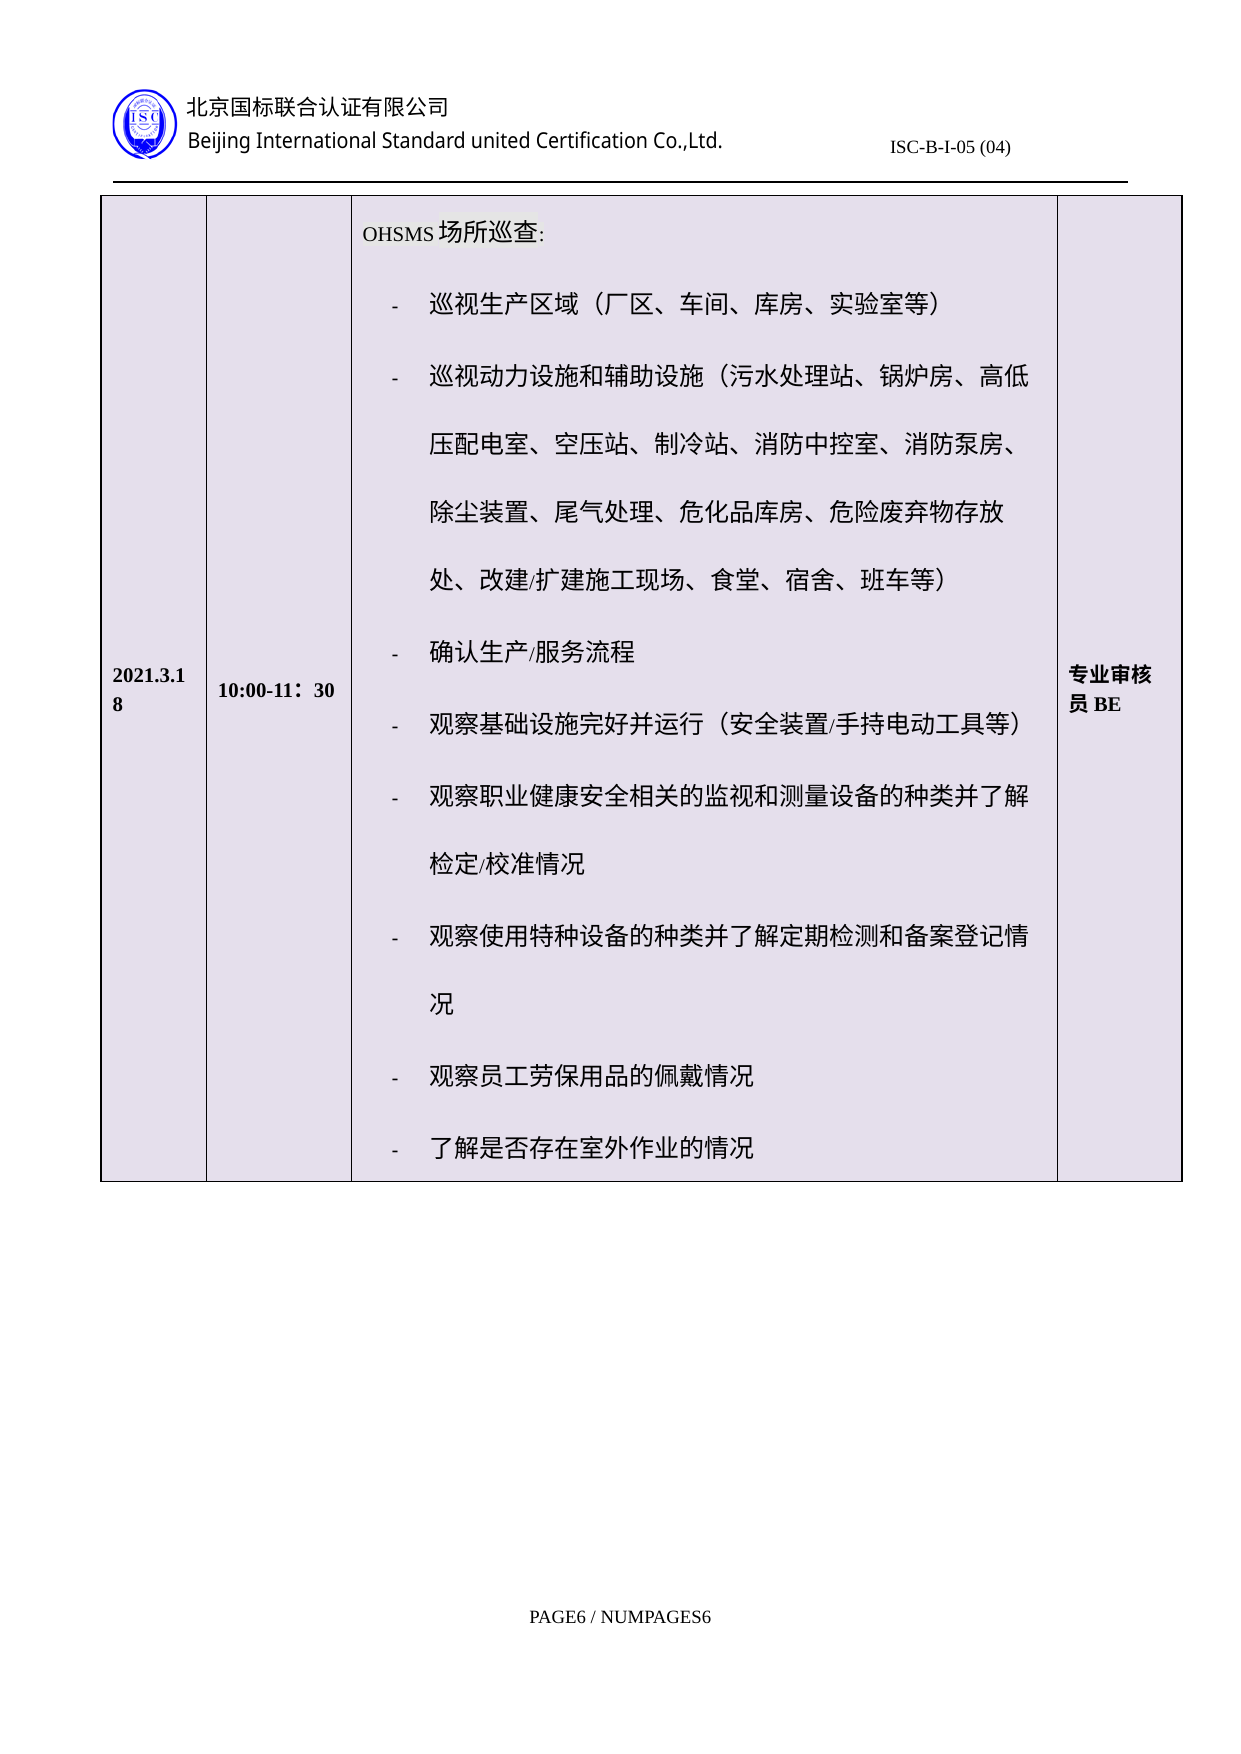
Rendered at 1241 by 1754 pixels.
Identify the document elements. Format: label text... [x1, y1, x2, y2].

table_cell OHSMS场所巡查: 巡视生产区域（厂区、车间、库房、实验室等） 巡视动力设施和辅助设施（污水处理站、锅炉房、高低压配电室、空压站、制冷站、消防中控室、消防泵房、除尘装置、尾气处理、危化品库房、危险废弃物存放处、改建/扩建施工现场、食堂、宿舍、班车等） 确认生产/服务流程 观察基础设施完好并运行（安全装置/手持电动工具等） 观察职业健康安全相关的监视和测量设备的种类并了解检定/校准情况 观察使用特种设备的种类并了解定期检测和备案登记情况 观察员工劳保用品的佩戴情况 了解是否存在室外作业的情况 [352, 196, 1057, 1181]
picture [112, 89, 180, 158]
table_cell 2021.3.18 [102, 196, 206, 1181]
table_cell 专业审核员BE [1058, 196, 1181, 1181]
table_cell 10:00-11：30 [207, 196, 351, 1181]
